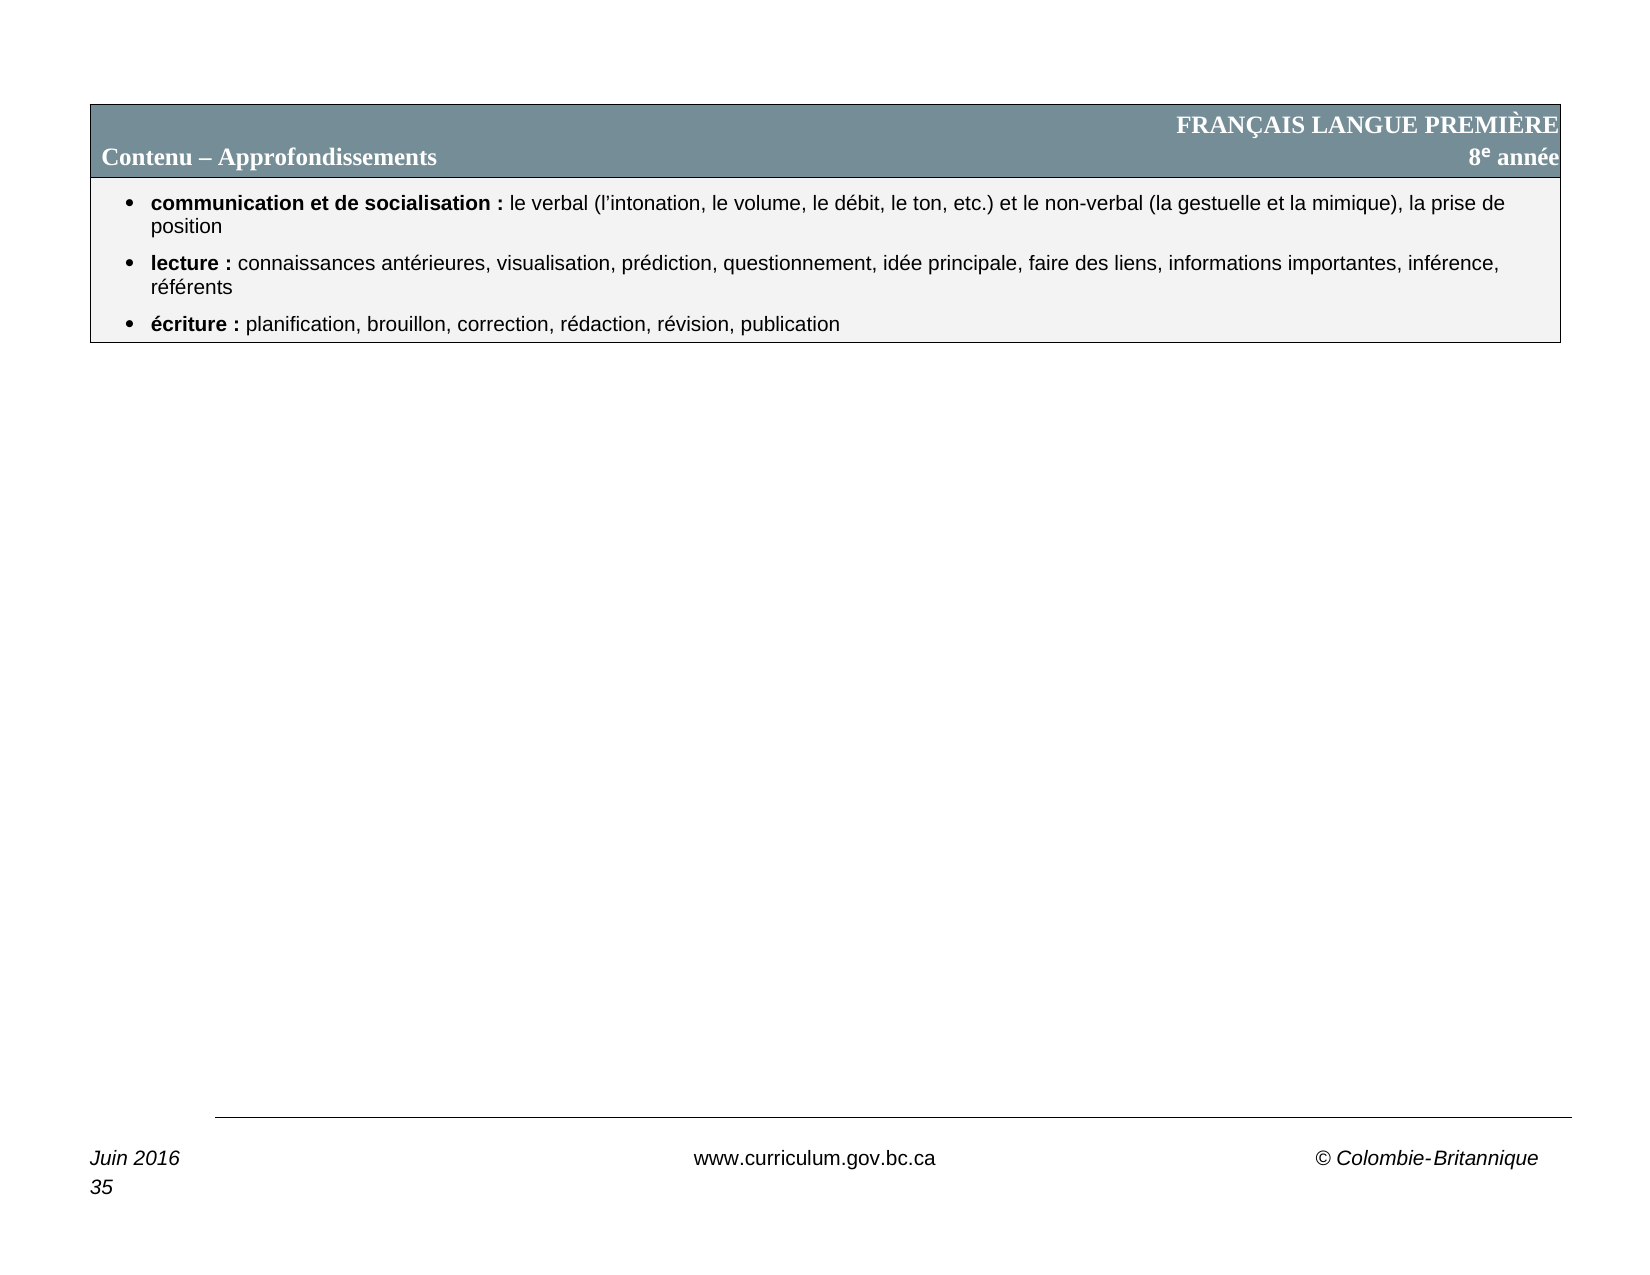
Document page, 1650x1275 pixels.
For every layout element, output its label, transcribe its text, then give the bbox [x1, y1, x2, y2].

table_header FRANÇAIS LANGUE PREMIÈRE Contenu – Approfondissements 8e année [91, 105, 1560, 177]
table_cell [91, 178, 1560, 342]
